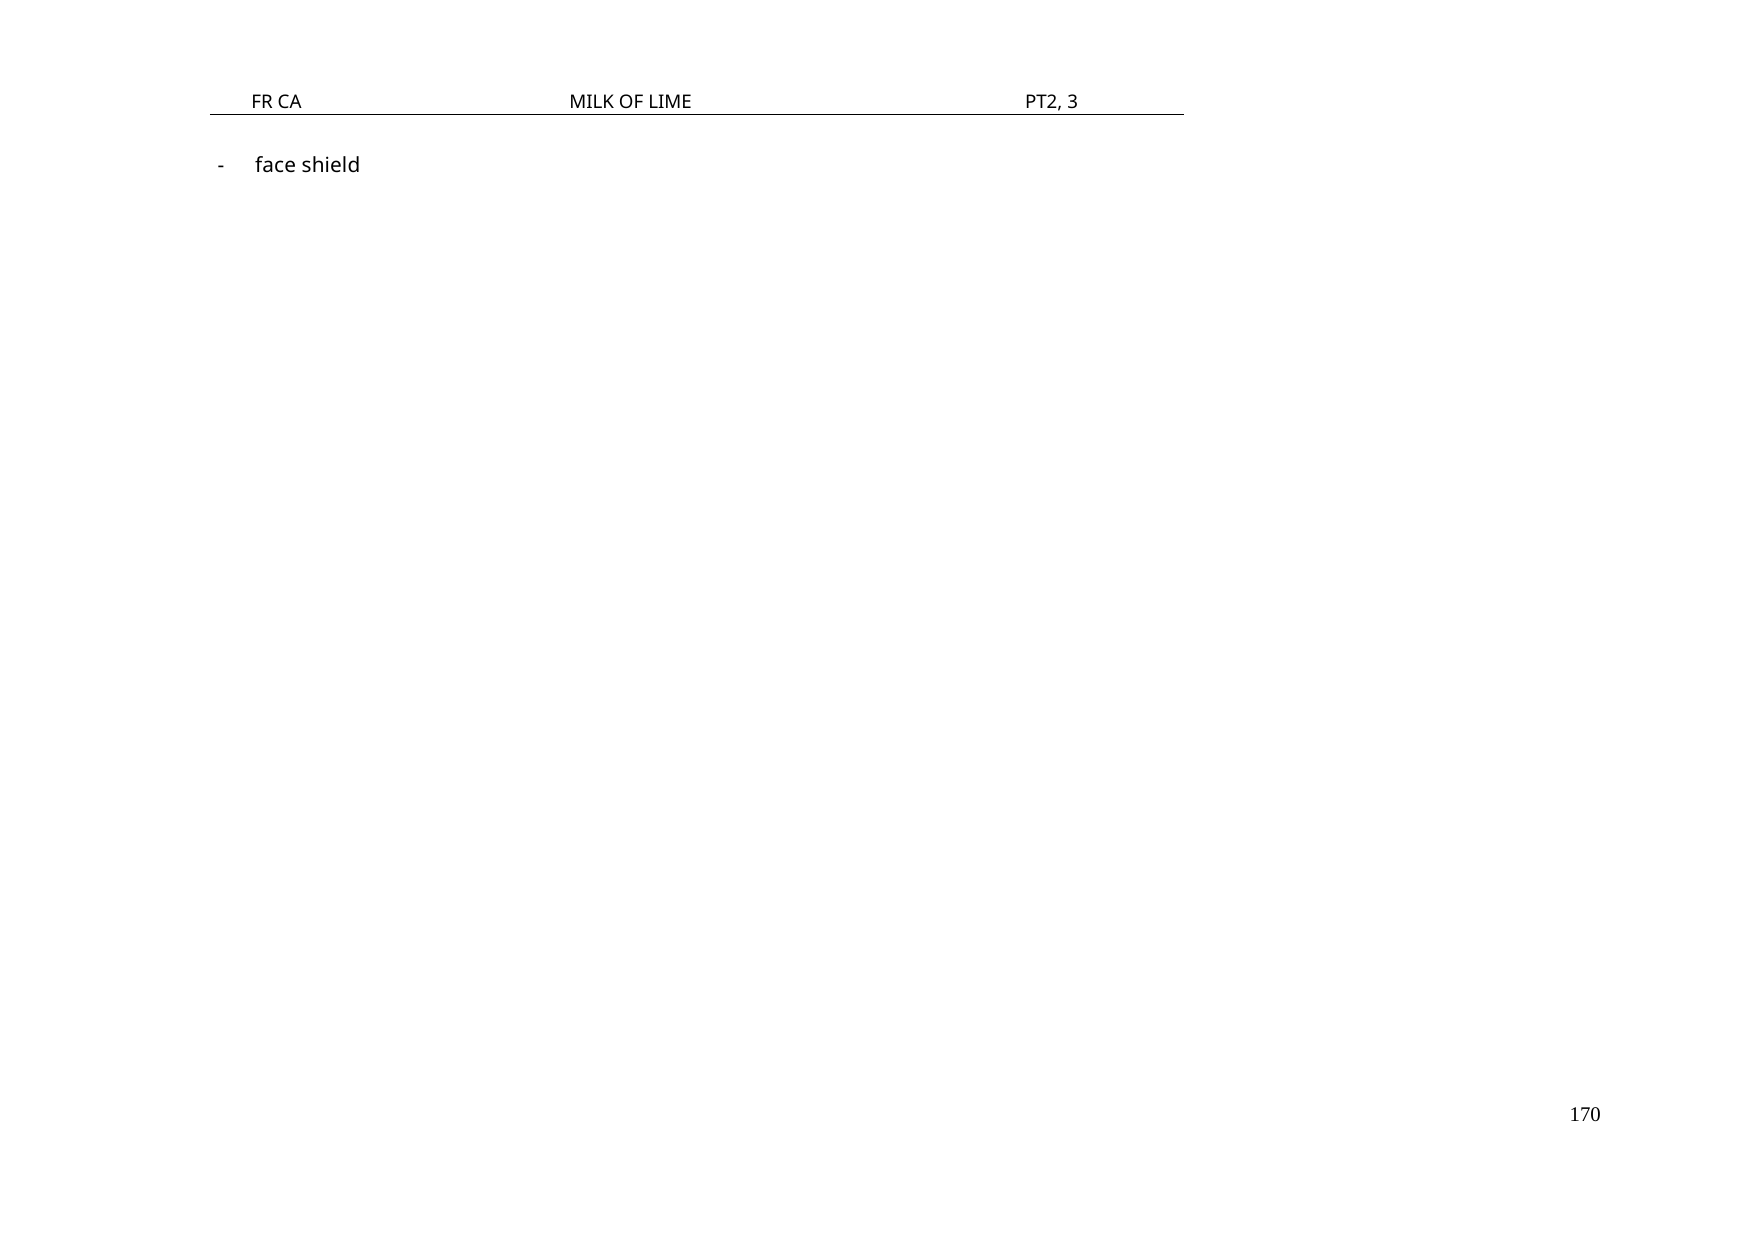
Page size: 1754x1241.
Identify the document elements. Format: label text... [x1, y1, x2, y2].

list face shield [217, 151, 1578, 179]
